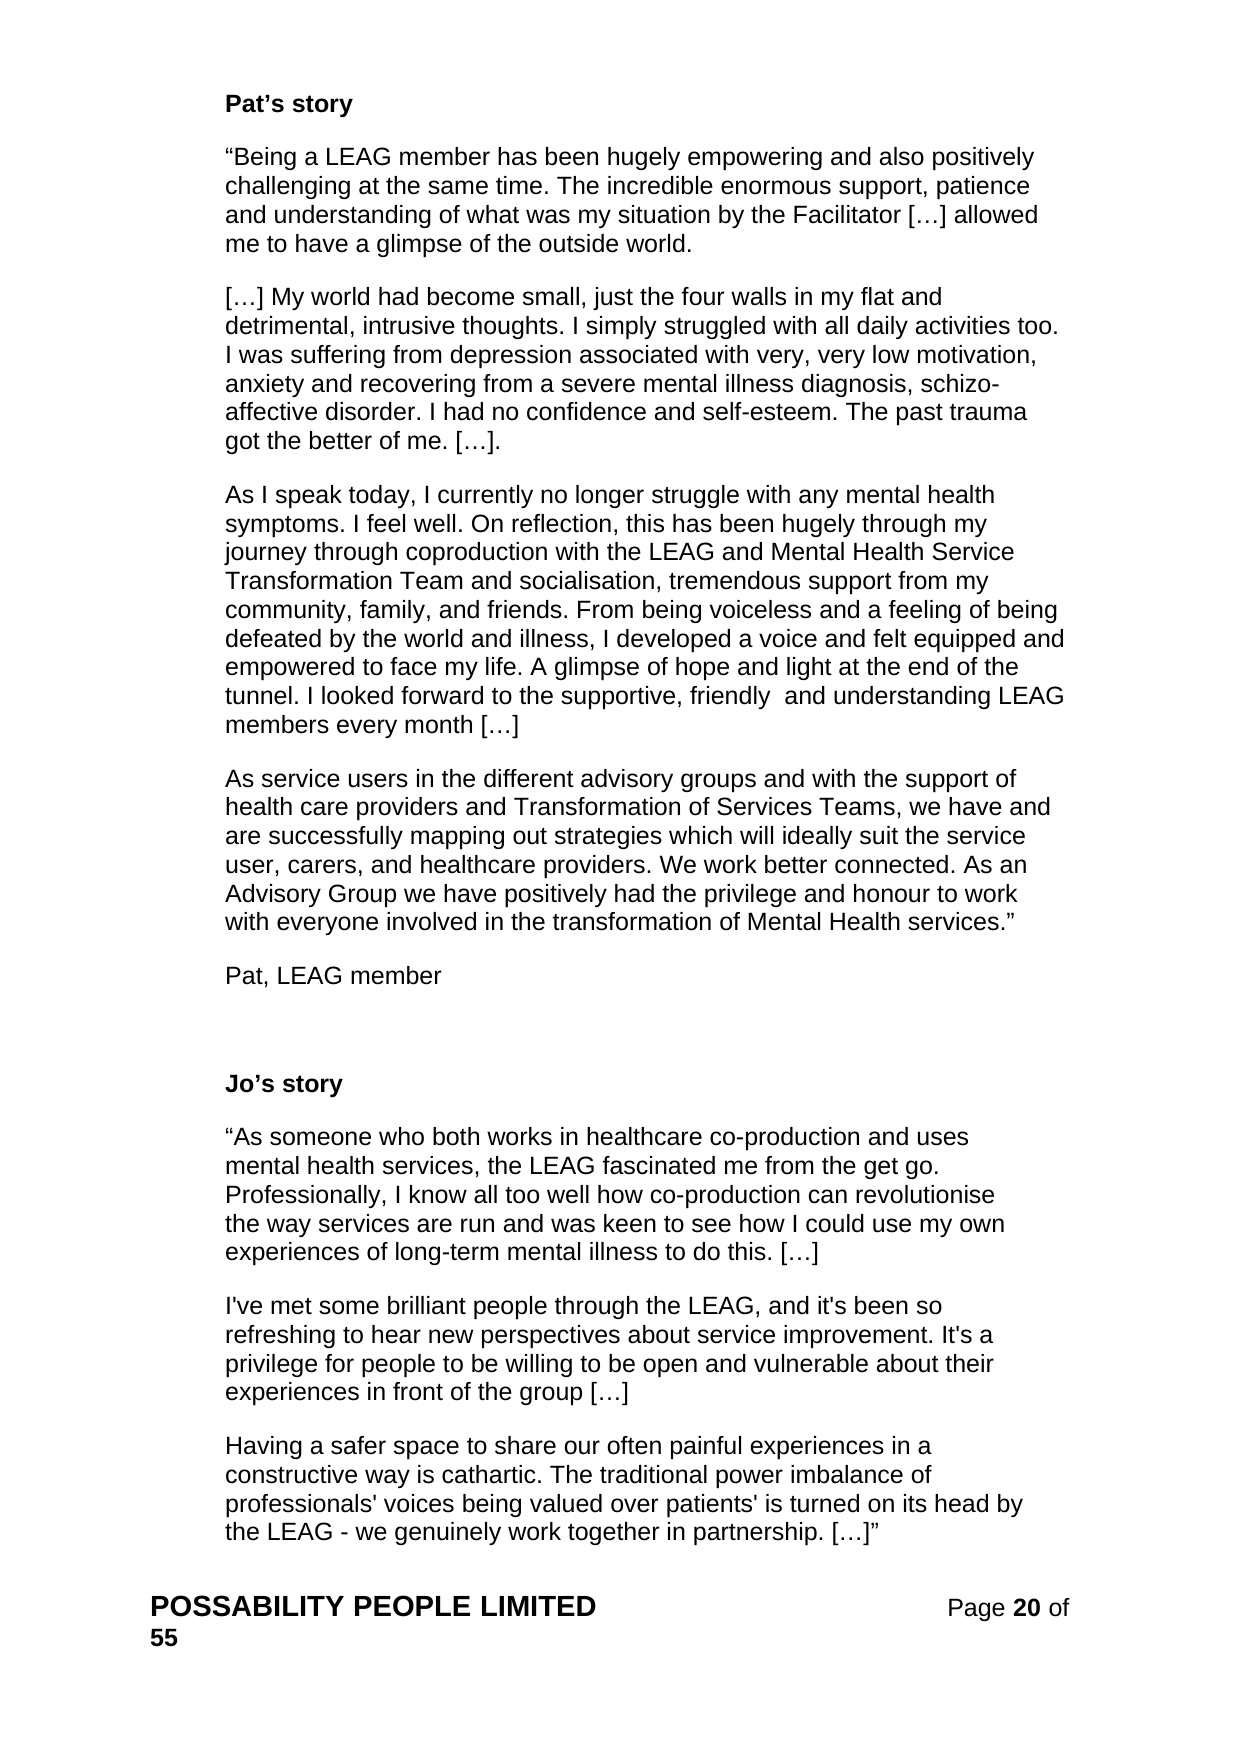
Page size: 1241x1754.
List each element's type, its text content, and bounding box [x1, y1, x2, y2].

text Jo’s story [150, 1069, 1037, 1097]
text “As someone who both works in healthcare co-production and uses mental health services, the LEAG fascinated me from the get go. Professionally, I know all too well how co-production can revolutionise the way services are run and was keen to see how I could use my own experiences of long-term mental illness to do this. […] [225, 1122, 1037, 1266]
text Pat, LEAG member [225, 961, 1066, 990]
text “Being a LEAG member has been hugely empowering and also positively challenging at the same time. The incredible enormous support, patience and understanding of what was my situation by the Facilitator […] allowed me to have a glimpse of the outside world. [225, 142, 1066, 257]
text […] My world had become small, just the four walls in my flat and detrimental, intrusive thoughts. I simply struggled with all daily activities too. I was suffering from depression associated with very, very low motivation, anxiety and recovering from a severe mental illness diagnosis, schizo-affective disorder. I had no confidence and self-esteem. The past trauma got the better of me. […]. [225, 282, 1066, 455]
text Pat’s story [150, 89, 1066, 117]
text I've met some brilliant people through the LEAG, and it's been so refreshing to hear new perspectives about service improvement. It's a privilege for people to be willing to be open and vulnerable about their experiences in front of the group […] [225, 1291, 1037, 1406]
text As service users in the different advisory groups and with the support of health care providers and Transformation of Services Teams, we have and are successfully mapping out strategies which will ideally suit the service user, carers, and healthcare providers. We work better connected. As an Advisory Group we have positively had the privilege and honour to work with everyone involved in the transformation of Mental Health services.” [225, 764, 1066, 936]
text As I speak today, I currently no longer struggle with any mental health symptoms. I feel well. On reflection, this has been hugely through my journey through coproduction with the LEAG and Mental Health Service Transformation Team and socialisation, tremendous support from my community, family, and friends. From being voiceless and a feeling of being defeated by the world and illness, I developed a voice and felt equipped and empowered to face my life. A glimpse of hope and light at the end of the tunnel. I looked forward to the supportive, friendly and understanding LEAG members every month […] [225, 480, 1066, 739]
text Having a safer space to share our often painful experiences in a constructive way is cathartic. The traditional power imbalance of professionals' voices being valued over patients' is turned on its head by the LEAG - we genuinely work together in partnership. […]” [225, 1431, 1037, 1546]
